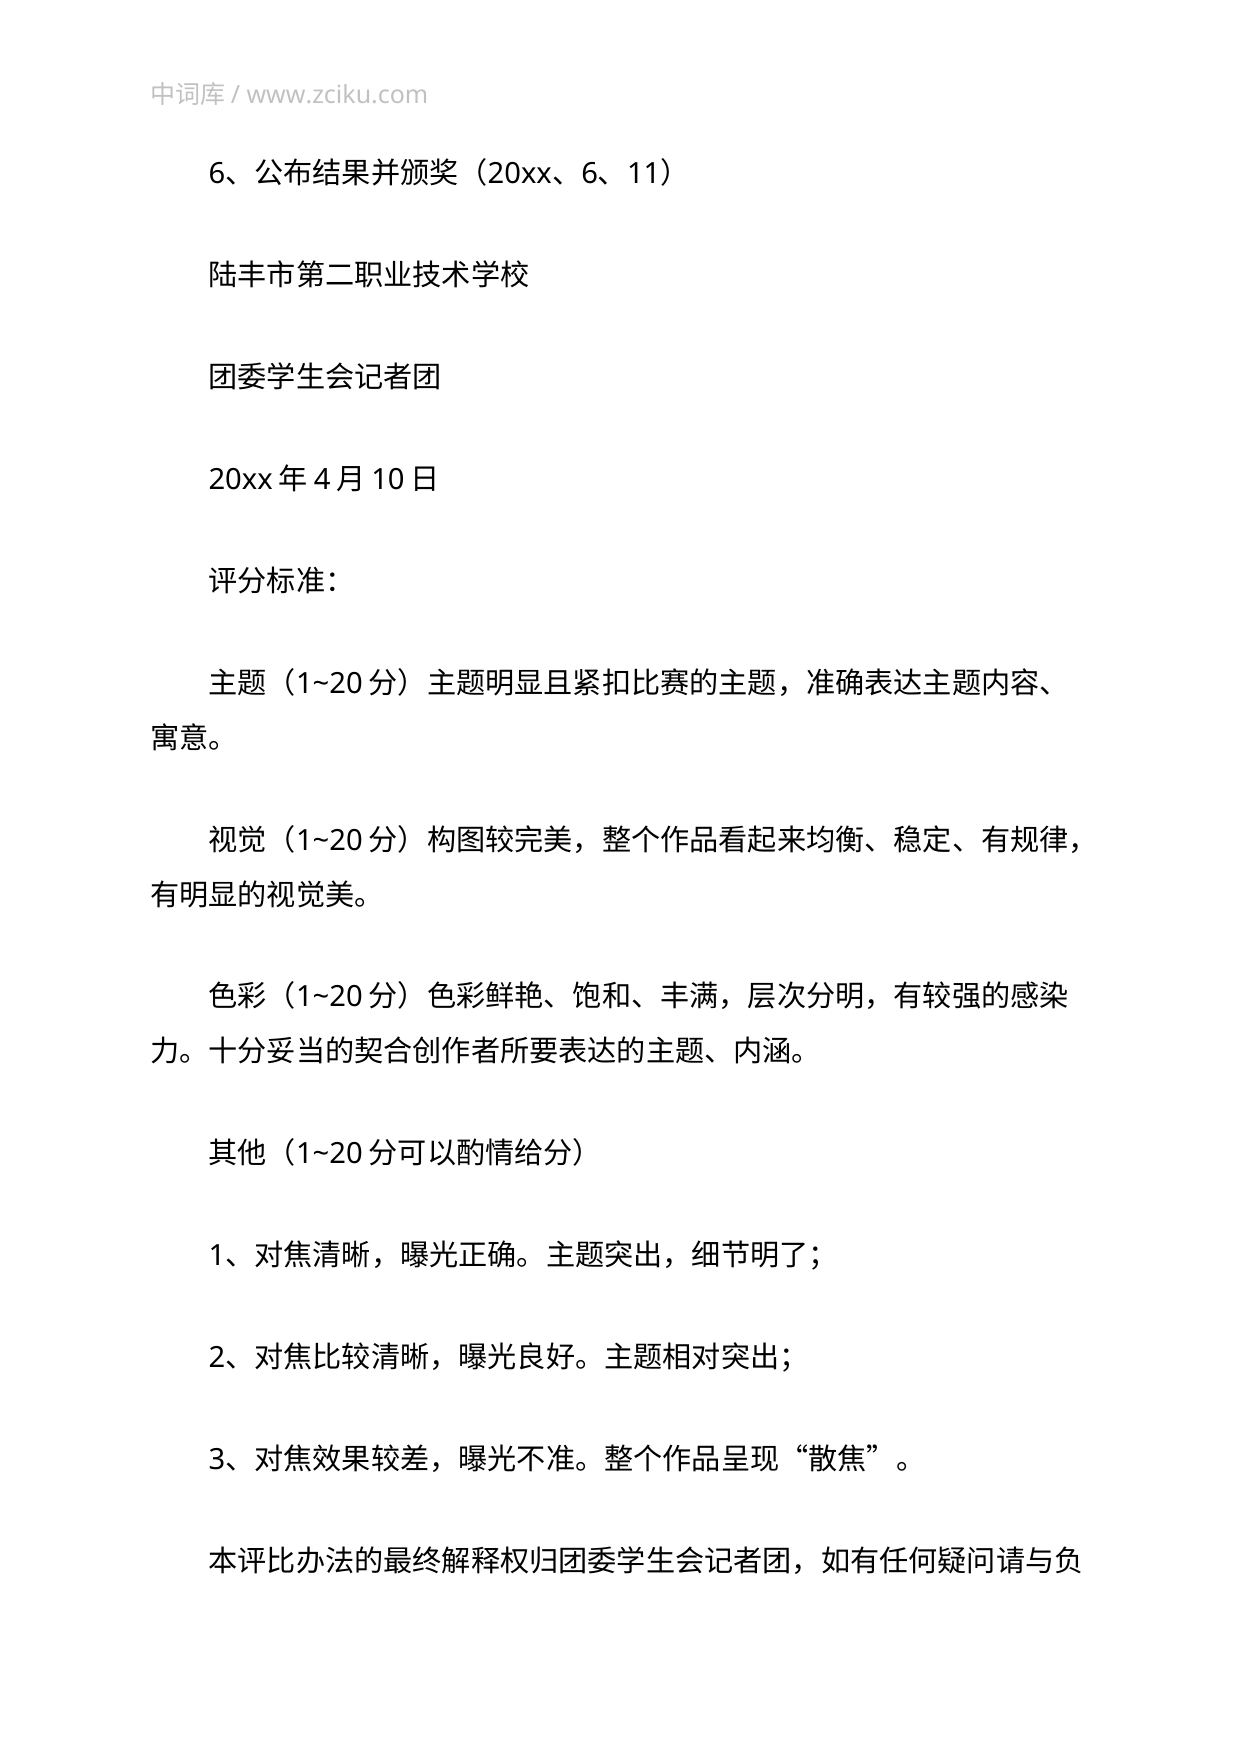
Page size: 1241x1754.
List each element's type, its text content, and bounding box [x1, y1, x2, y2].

text 视觉（1~20分）构图较完美，整个作品看起来均衡、稳定、有规律，有明显的视觉美。 [150, 816, 1090, 913]
text 6、公布结果并颁奖（20xx、6、11） [150, 150, 1090, 192]
text 团委学生会记者团 [150, 354, 1090, 396]
text 20xx年4月10日 [150, 456, 1090, 498]
text 评分标准： [150, 557, 1090, 600]
text 色彩（1~20分）色彩鲜艳、饱和、丰满，层次分明，有较强的感染力。十分妥当的契合创作者所要表达的主题、内涵。 [150, 973, 1090, 1070]
text 2、对焦比较清晰，曝光良好。主题相对突出； [150, 1333, 1090, 1376]
text 陆丰市第二职业技术学校 [150, 252, 1090, 294]
text 1、对焦清晰，曝光正确。主题突出，细节明了； [150, 1232, 1090, 1274]
text 其他（1~20分可以酌情给分） [150, 1129, 1090, 1172]
text 主题（1~20分）主题明显且紧扣比赛的主题，准确表达主题内容、寓意。 [150, 659, 1090, 757]
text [150, 1537, 1090, 1580]
text 3、对焦效果较差，曝光不准。整个作品呈现“散焦”。 [150, 1436, 1090, 1478]
